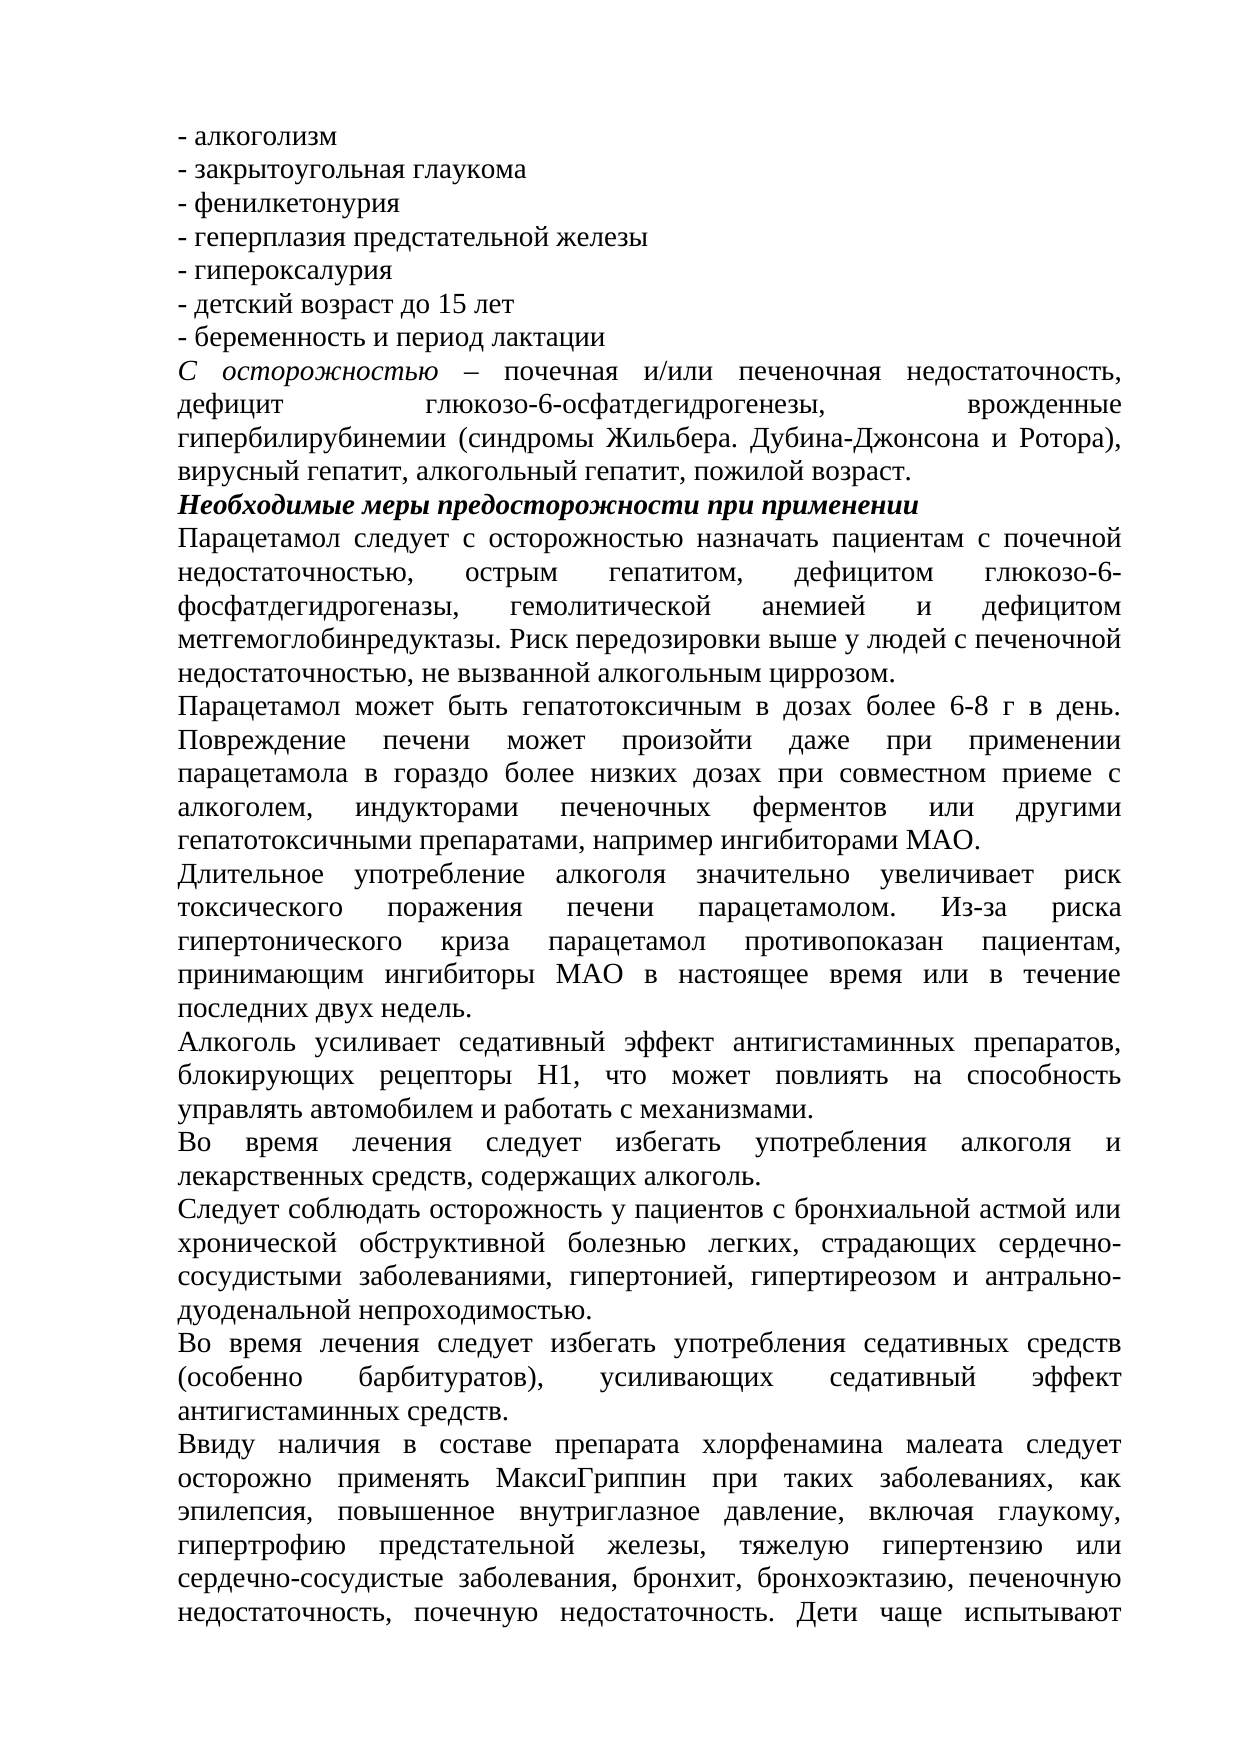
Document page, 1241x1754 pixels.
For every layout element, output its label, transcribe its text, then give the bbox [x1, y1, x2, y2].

text С осторожностью – почечная и/или печеночная недостаточность, дефицит глюкозо-6-осфатдегидрогенезы, врожденные гипербилирубинемии (синдромы Жильбера. Дубина-Джонсона и Ротора), вирусный гепатит, алкогольный гепатит, пожилой возраст. [177, 353, 1122, 487]
text - беременность и период лактации [177, 319, 1122, 353]
text - гипероксалурия [177, 252, 1122, 286]
text Следует соблюдать осторожность у пациентов с бронхиальной астмой или хронической обструктивной болезнью легких, страдающих сердечно-сосудистыми заболеваниями, гипертонией, гипертиреозом и антрально-дуоденальной непроходимостью. [177, 1191, 1122, 1326]
text - детский возраст до 15 лет [177, 286, 1122, 319]
text Необходимые меры предосторожности при применении [177, 487, 1122, 521]
text Во время лечения следует избегать употребления алкоголя и лекарственных средств, содержащих алкоголь. [177, 1124, 1122, 1191]
text Во время лечения следует избегать употребления седативных средств (особенно барбитуратов), усиливающих седативный эффект антигистаминных средств. [177, 1326, 1122, 1426]
text - алкоголизм [177, 118, 1122, 152]
text - геперплазия предстательной железы [177, 219, 1122, 252]
text - закрытоугольная глаукома [177, 152, 1122, 185]
text Алкоголь усиливает седативный эффект антигистаминных препаратов, блокирующих рецепторы H1, что может повлиять на способность управлять автомобилем и работать с механизмами. [177, 1024, 1122, 1124]
text Длительное употребление алкоголя значительно увеличивает риск токсического поражения печени парацетамолом. Из-за риска гипертонического криза парацетамол противопоказан пациентам, принимающим ингибиторы МАО в настоящее время или в течение последних двух недель. [177, 856, 1122, 1024]
text Парацетамол может быть гепатотоксичным в дозах более 6-8 г в день. Повреждение печени может произойти даже при применении парацетамола в гораздо более низких дозах при совместном приеме с алкоголем, индукторами печеночных ферментов или другими гепатотоксичными препаратами, например ингибиторами МАО. [177, 688, 1122, 856]
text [177, 1426, 1122, 1627]
text - фенилкетонурия [177, 185, 1122, 219]
text Парацетамол следует с осторожностью назначать пациентам с почечной недостаточностью, острым гепатитом, дефицитом глюкозо-6-фосфатдегидрогеназы, гемолитической анемией и дефицитом метгемоглобинредуктазы. Риск передозировки выше у людей с печеночной недостаточностью, не вызванной алкогольным циррозом. [177, 521, 1122, 688]
